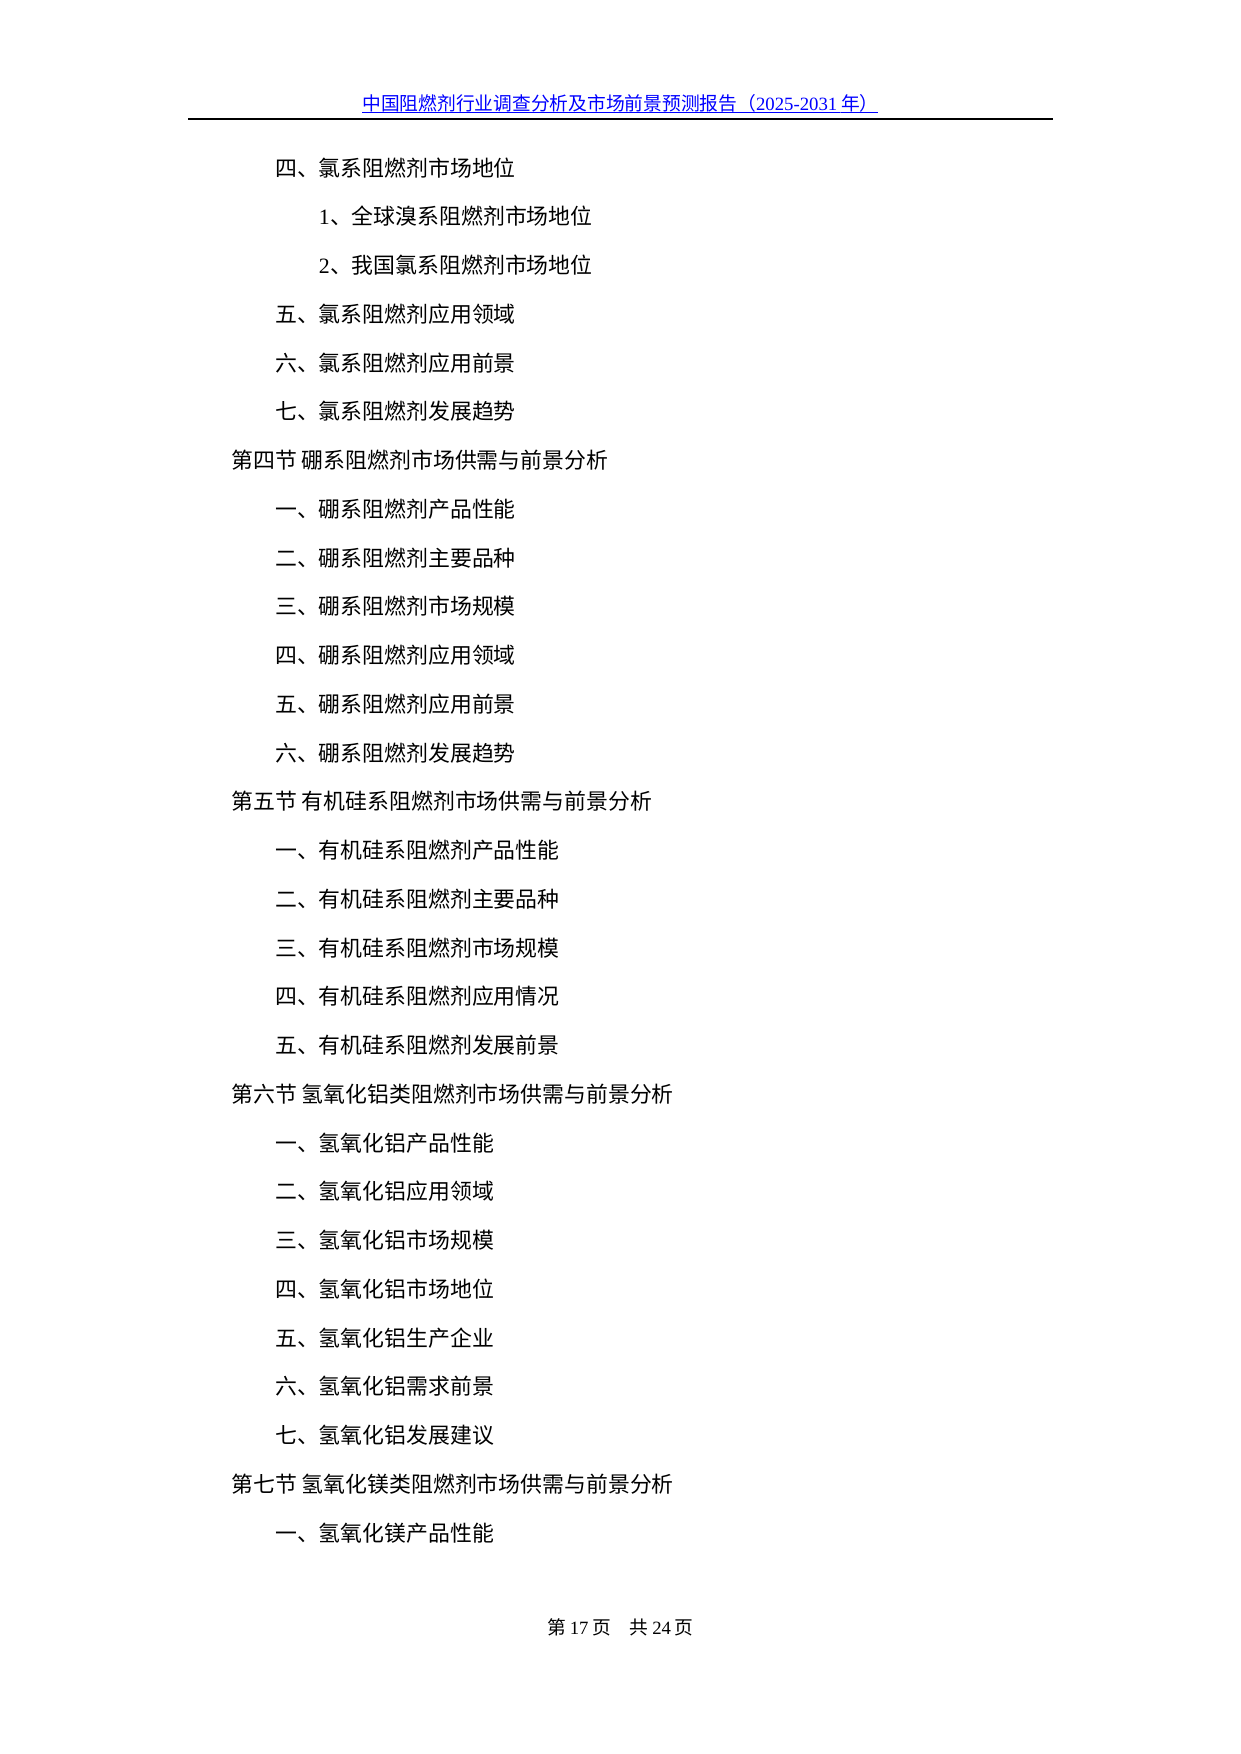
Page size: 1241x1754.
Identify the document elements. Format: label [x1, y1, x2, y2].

text [187, 150, 1053, 1548]
